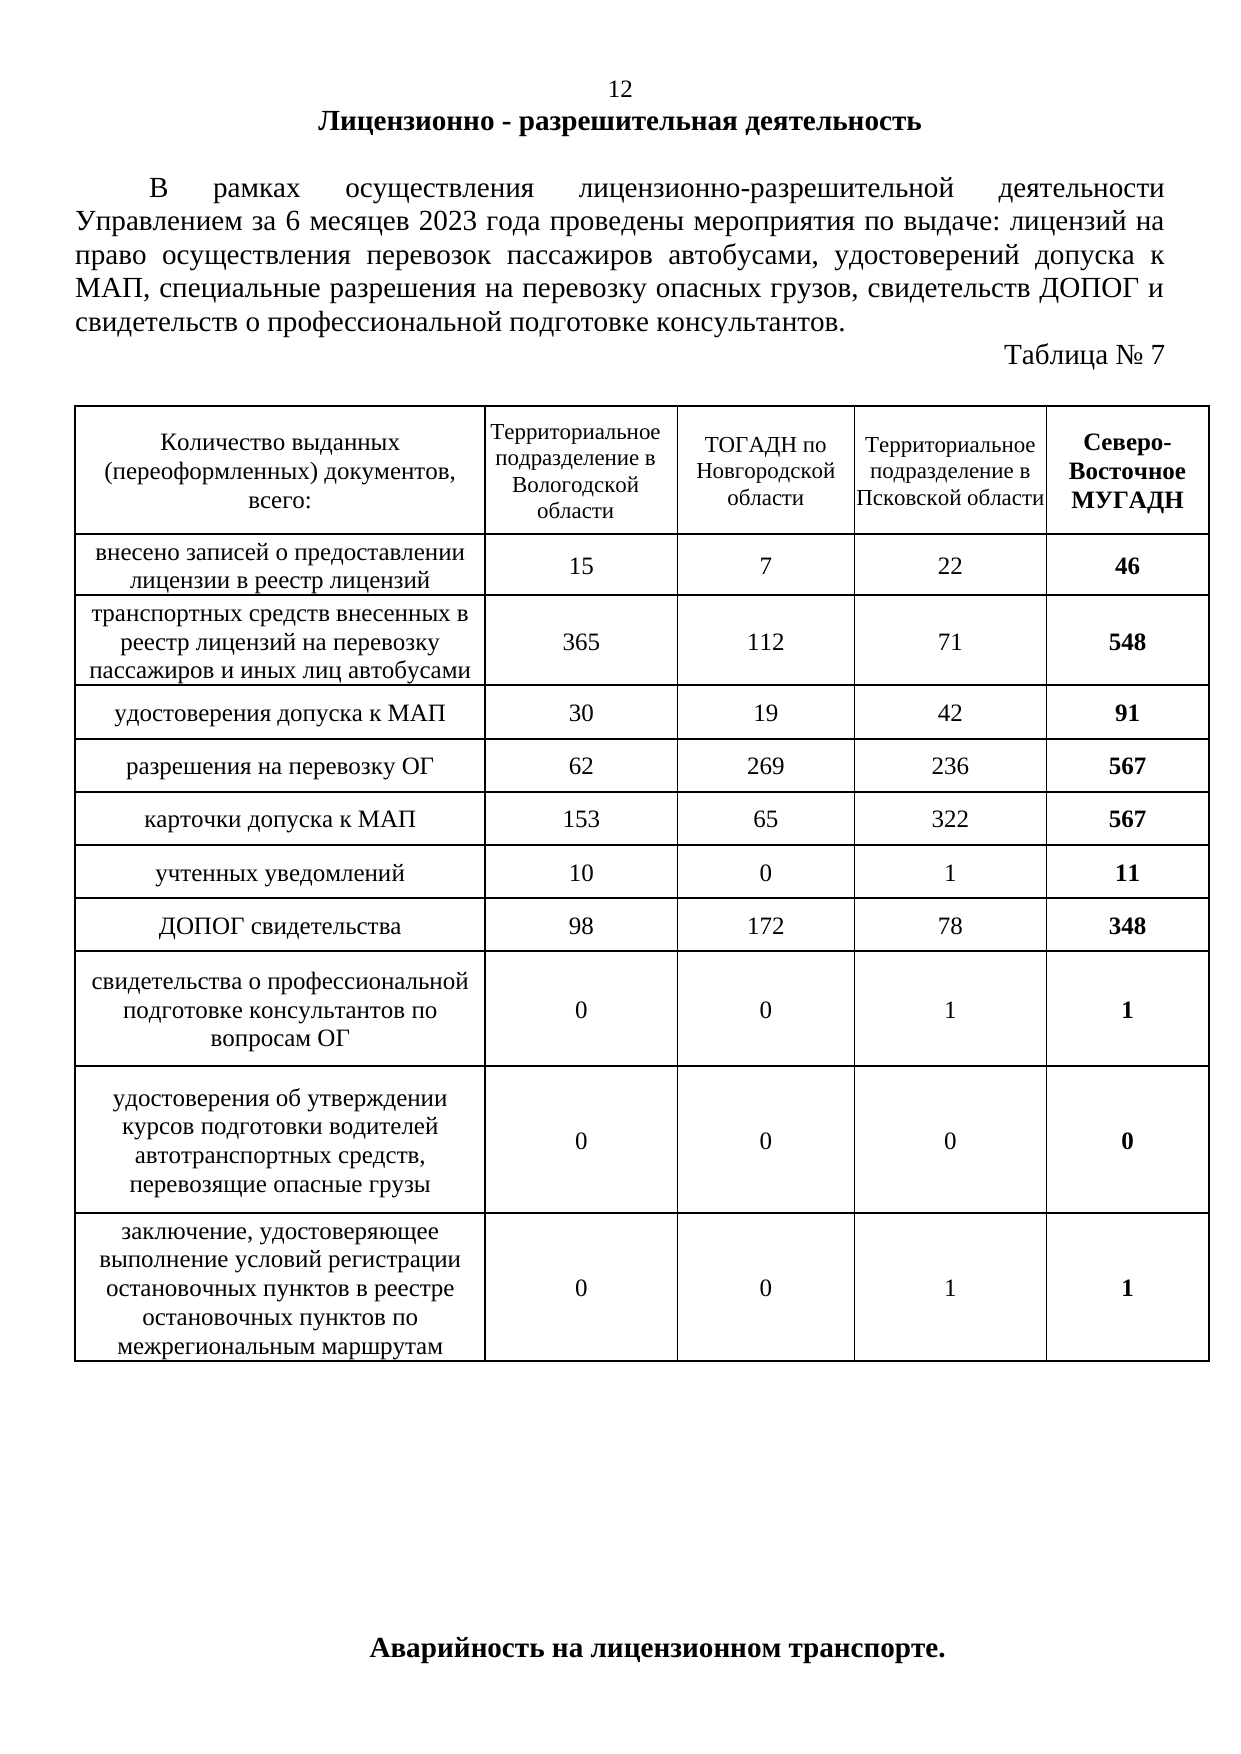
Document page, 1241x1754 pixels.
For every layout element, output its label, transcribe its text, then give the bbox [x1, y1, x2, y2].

text Таблица № 7 [75, 337, 1165, 371]
table_cell 78 [855, 899, 1046, 950]
table_cell 46 [1047, 535, 1208, 594]
table_cell 0 [855, 1067, 1046, 1212]
table_cell 1 [855, 952, 1046, 1065]
table_cell 10 [486, 846, 677, 897]
table_cell 30 [486, 686, 677, 737]
text В рамках осуществления лицензионно-разрешительной деятельности Управлением за 6 месяцев 2023 года проведены мероприятия по выдаче: лицензий на право осуществления перевозок пассажиров автобусами, удостоверений допуска к МАП, специальные разрешения на перевозку опасных грузов, свидетельств ДОПОГ и свидетельств о профессиональной подготовке консультантов. [75, 170, 1165, 337]
table_cell 548 [1047, 596, 1208, 684]
table_cell 71 [855, 596, 1046, 684]
table_header ТОГАДН по Новгородской области [678, 407, 854, 533]
table_cell внесено записей о предоставлении лицензии в реестр лицензий [76, 535, 484, 594]
table_cell 567 [1047, 793, 1208, 844]
table_cell 65 [678, 793, 854, 844]
table_header Северо-Восточное МУГАДН [1047, 407, 1208, 533]
table_cell 567 [1047, 740, 1208, 791]
table_cell 11 [1047, 846, 1208, 897]
table_cell разрешения на перевозку ОГ [76, 740, 484, 791]
table_cell 322 [855, 793, 1046, 844]
table_header Количество выданных (переоформленных) документов, всего: [76, 407, 484, 533]
table_cell 0 [486, 1067, 677, 1212]
table_cell удостоверения допуска к МАП [76, 686, 484, 737]
table_cell 7 [678, 535, 854, 594]
table_cell 0 [486, 1214, 677, 1359]
table_cell 0 [678, 1214, 854, 1359]
table_cell 15 [486, 535, 677, 594]
table_cell 365 [486, 596, 677, 684]
text Аварийность на лицензионном транспорте. [75, 1630, 1165, 1663]
table_cell 98 [486, 899, 677, 950]
table_cell 172 [678, 899, 854, 950]
table_cell 269 [678, 740, 854, 791]
table_cell 236 [855, 740, 1046, 791]
table_cell транспортных средств внесенных в реестр лицензий на перевозку пассажиров и иных лиц автобусами [76, 596, 484, 684]
table_cell 1 [1047, 1214, 1208, 1359]
table_cell 1 [1047, 952, 1208, 1065]
table_cell 0 [1047, 1067, 1208, 1212]
table_cell 1 [855, 1214, 1046, 1359]
table_cell 91 [1047, 686, 1208, 737]
table_cell учтенных уведомлений [76, 846, 484, 897]
table_cell 62 [486, 740, 677, 791]
table_header Территориальное подразделение в Вологодской области [486, 407, 677, 533]
table_cell 0 [678, 846, 854, 897]
table_cell ДОПОГ свидетельства [76, 899, 484, 950]
table_cell 0 [678, 1067, 854, 1212]
table_cell 0 [678, 952, 854, 1065]
table_header Территориальное подразделение в Псковской области [855, 407, 1046, 533]
table_cell 153 [486, 793, 677, 844]
table_cell удостоверения об утверждении курсов подготовки водителей автотранспортных средств, перевозящие опасные грузы [76, 1067, 484, 1212]
table_cell 22 [855, 535, 1046, 594]
table_cell 0 [486, 952, 677, 1065]
table_cell 1 [855, 846, 1046, 897]
table_cell 112 [678, 596, 854, 684]
table_cell 19 [678, 686, 854, 737]
table_cell 348 [1047, 899, 1208, 950]
table_cell свидетельства о профессиональной подготовке консультантов по вопросам ОГ [76, 952, 484, 1065]
text Лицензионно - разрешительная деятельность [75, 103, 1165, 136]
table_cell заключение, удостоверяющее выполнение условий регистрации остановочных пунктов в реестре остановочных пунктов по межрегиональным маршрутам регулярных перевозок, установленных в отношении остановочного пункта [76, 1214, 484, 1359]
table_cell карточки допуска к МАП [76, 793, 484, 844]
table_cell 42 [855, 686, 1046, 737]
